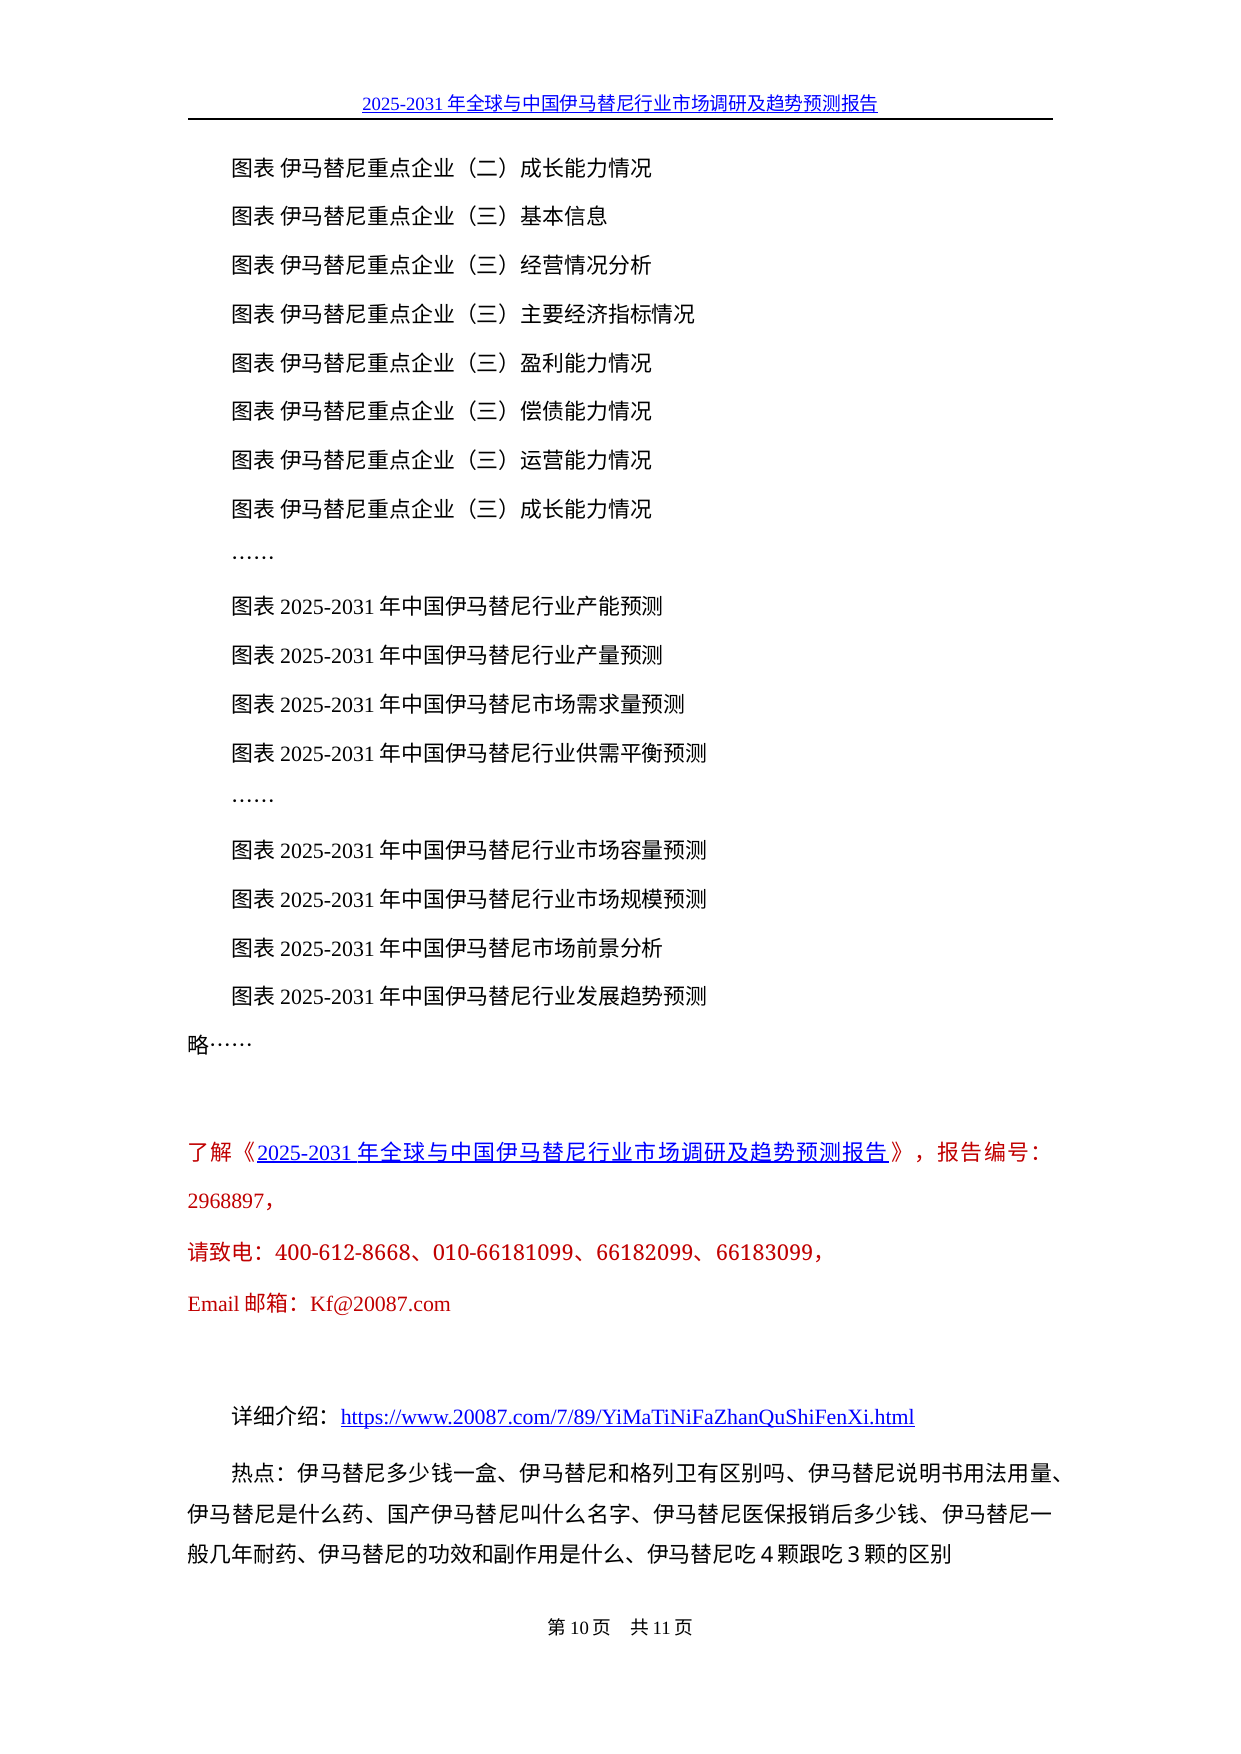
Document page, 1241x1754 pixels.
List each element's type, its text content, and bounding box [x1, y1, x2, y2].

text 了解《2025-2031年全球与中国伊马替尼行业市场调研及趋势预测报告》，报告编号：2968897， [187, 1134, 1053, 1215]
text Email邮箱：Kf@20087.com [187, 1286, 1053, 1318]
text 详细介绍：https://www.20087.com/7/89/YiMaTiNiFaZhanQuShiFenXi.html [187, 1399, 1053, 1431]
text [187, 150, 1053, 1060]
text 热点：伊马替尼多少钱一盒、伊马替尼和格列卫有区别吗、伊马替尼说明书用法用量、伊马替尼是什么药、国产伊马替尼叫什么名字、伊马替尼医保报销后多少钱、伊马替尼一般几年耐药、伊马替尼的功效和副作用是什么、伊马替尼吃4颗跟吃3颗的区别 [187, 1456, 1053, 1569]
text 请致电：400-612-8668、010-66181099、66182099、66183099， [187, 1234, 1053, 1267]
